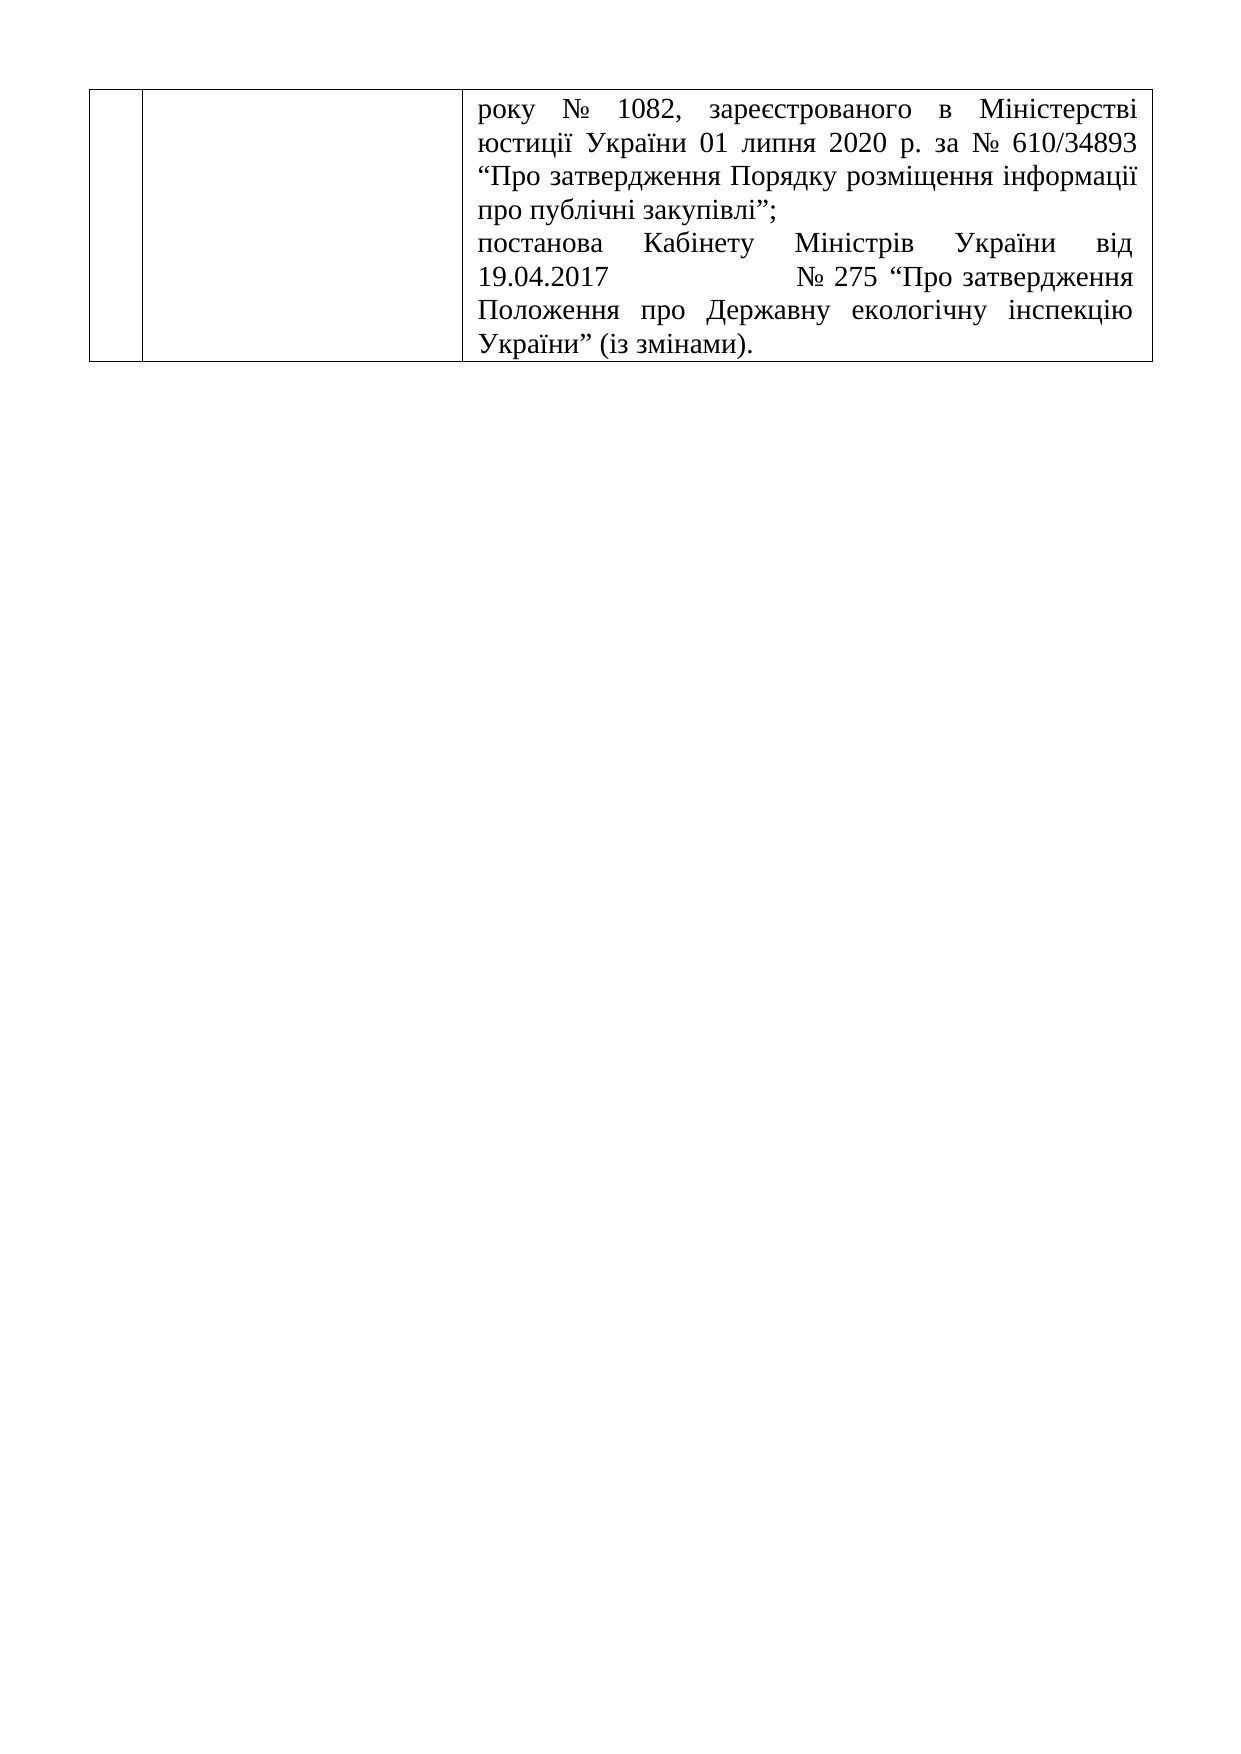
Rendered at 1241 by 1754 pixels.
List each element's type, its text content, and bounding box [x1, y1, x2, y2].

table_cell 2 [90, 90, 142, 361]
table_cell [143, 90, 462, 361]
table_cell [463, 90, 1152, 361]
